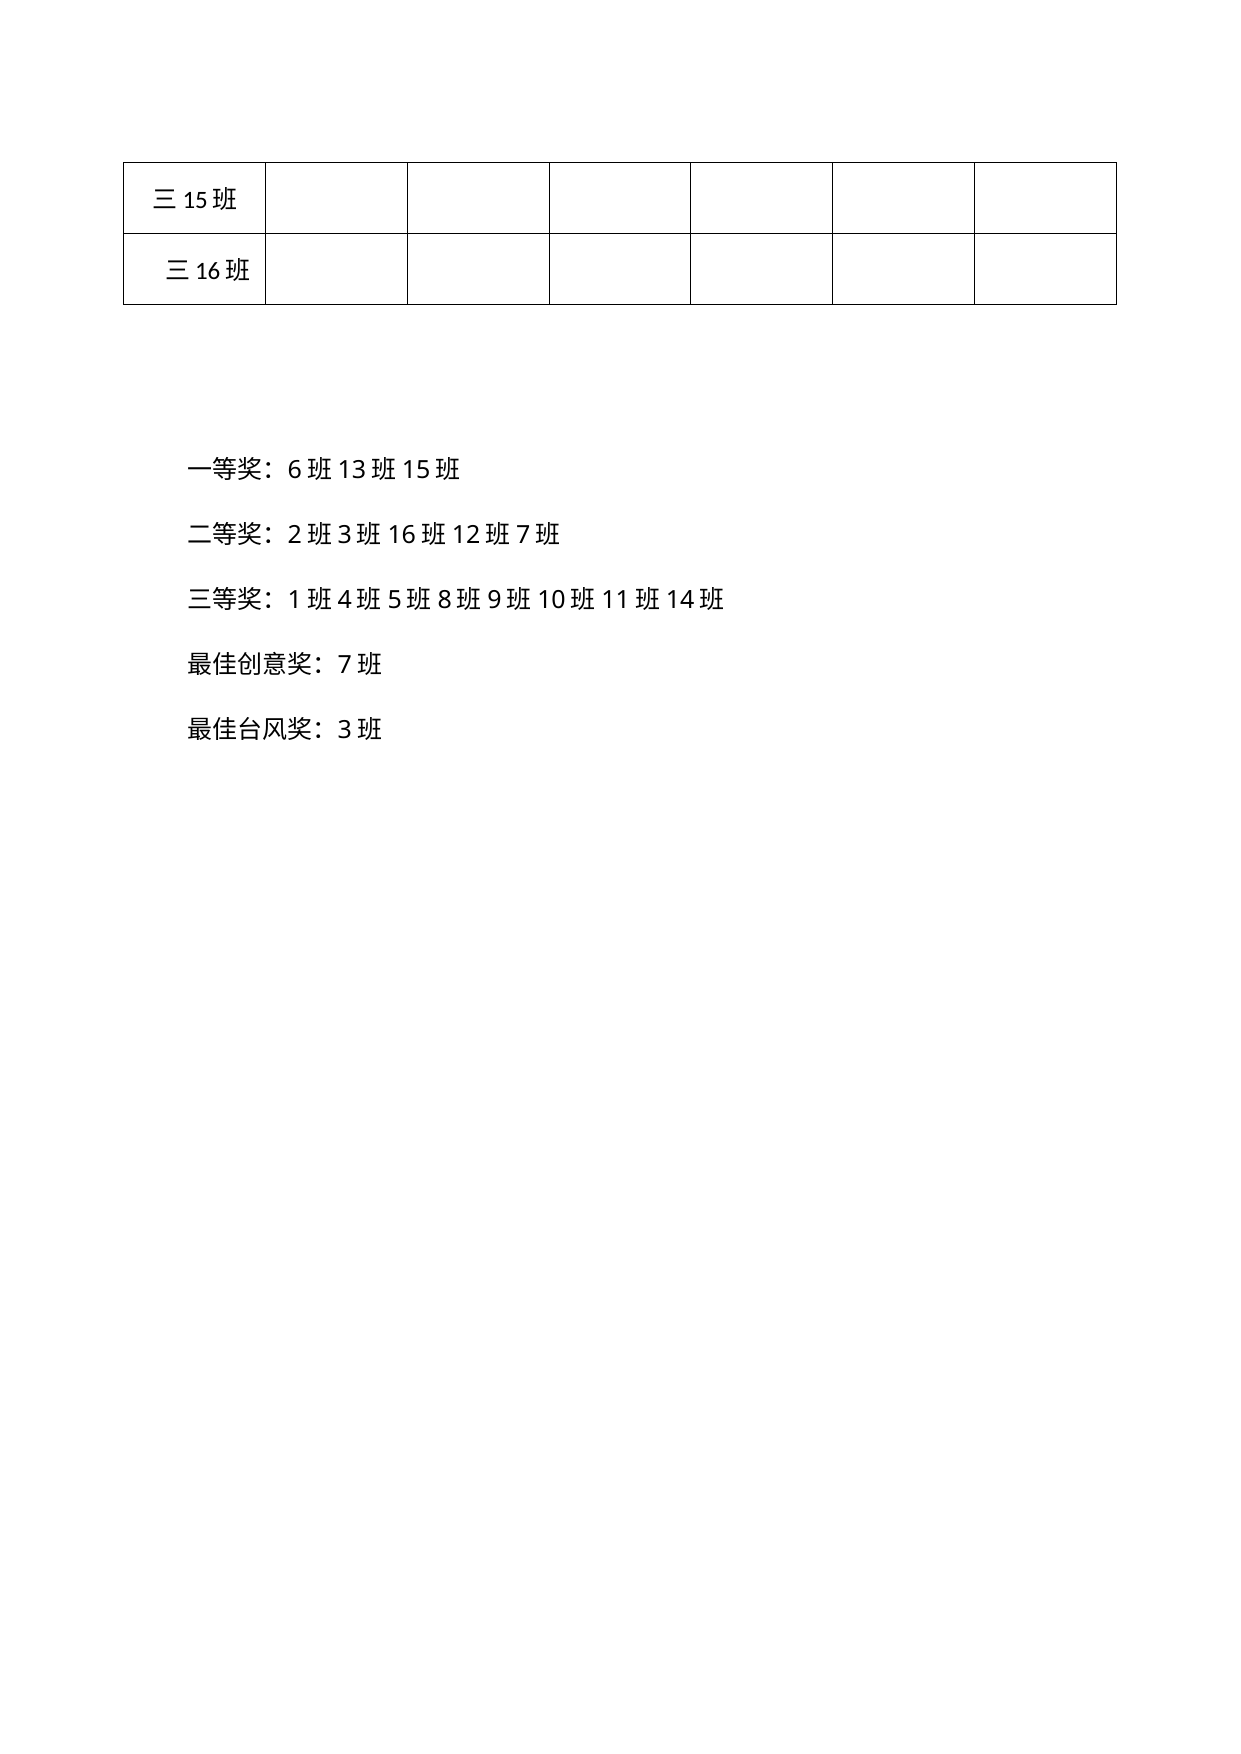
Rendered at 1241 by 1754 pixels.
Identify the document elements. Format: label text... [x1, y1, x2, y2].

table_cell [266, 163, 407, 233]
table_cell 三15班 [124, 163, 265, 233]
table_cell [975, 163, 1116, 233]
text 最佳创意奖：7班 [187, 630, 1053, 695]
table_cell [266, 234, 407, 304]
table_cell [550, 163, 690, 233]
table_cell [975, 234, 1116, 304]
table_cell [691, 163, 832, 233]
table_cell [550, 234, 690, 304]
table_cell [833, 163, 974, 233]
table_cell [833, 234, 974, 304]
text 三等奖：1班 4班 5班 8班 9班 10班 11班 14班 [187, 565, 1053, 630]
text 最佳台风奖：3班 [187, 695, 1053, 760]
table_cell [408, 163, 549, 233]
table_cell 三16班 [124, 234, 265, 304]
text 一等奖：6班 13班 15班 [187, 435, 1053, 500]
table_cell [691, 234, 832, 304]
table_cell [408, 234, 549, 304]
text 二等奖：2班 3班 16班 12班 7班 [187, 500, 1053, 565]
